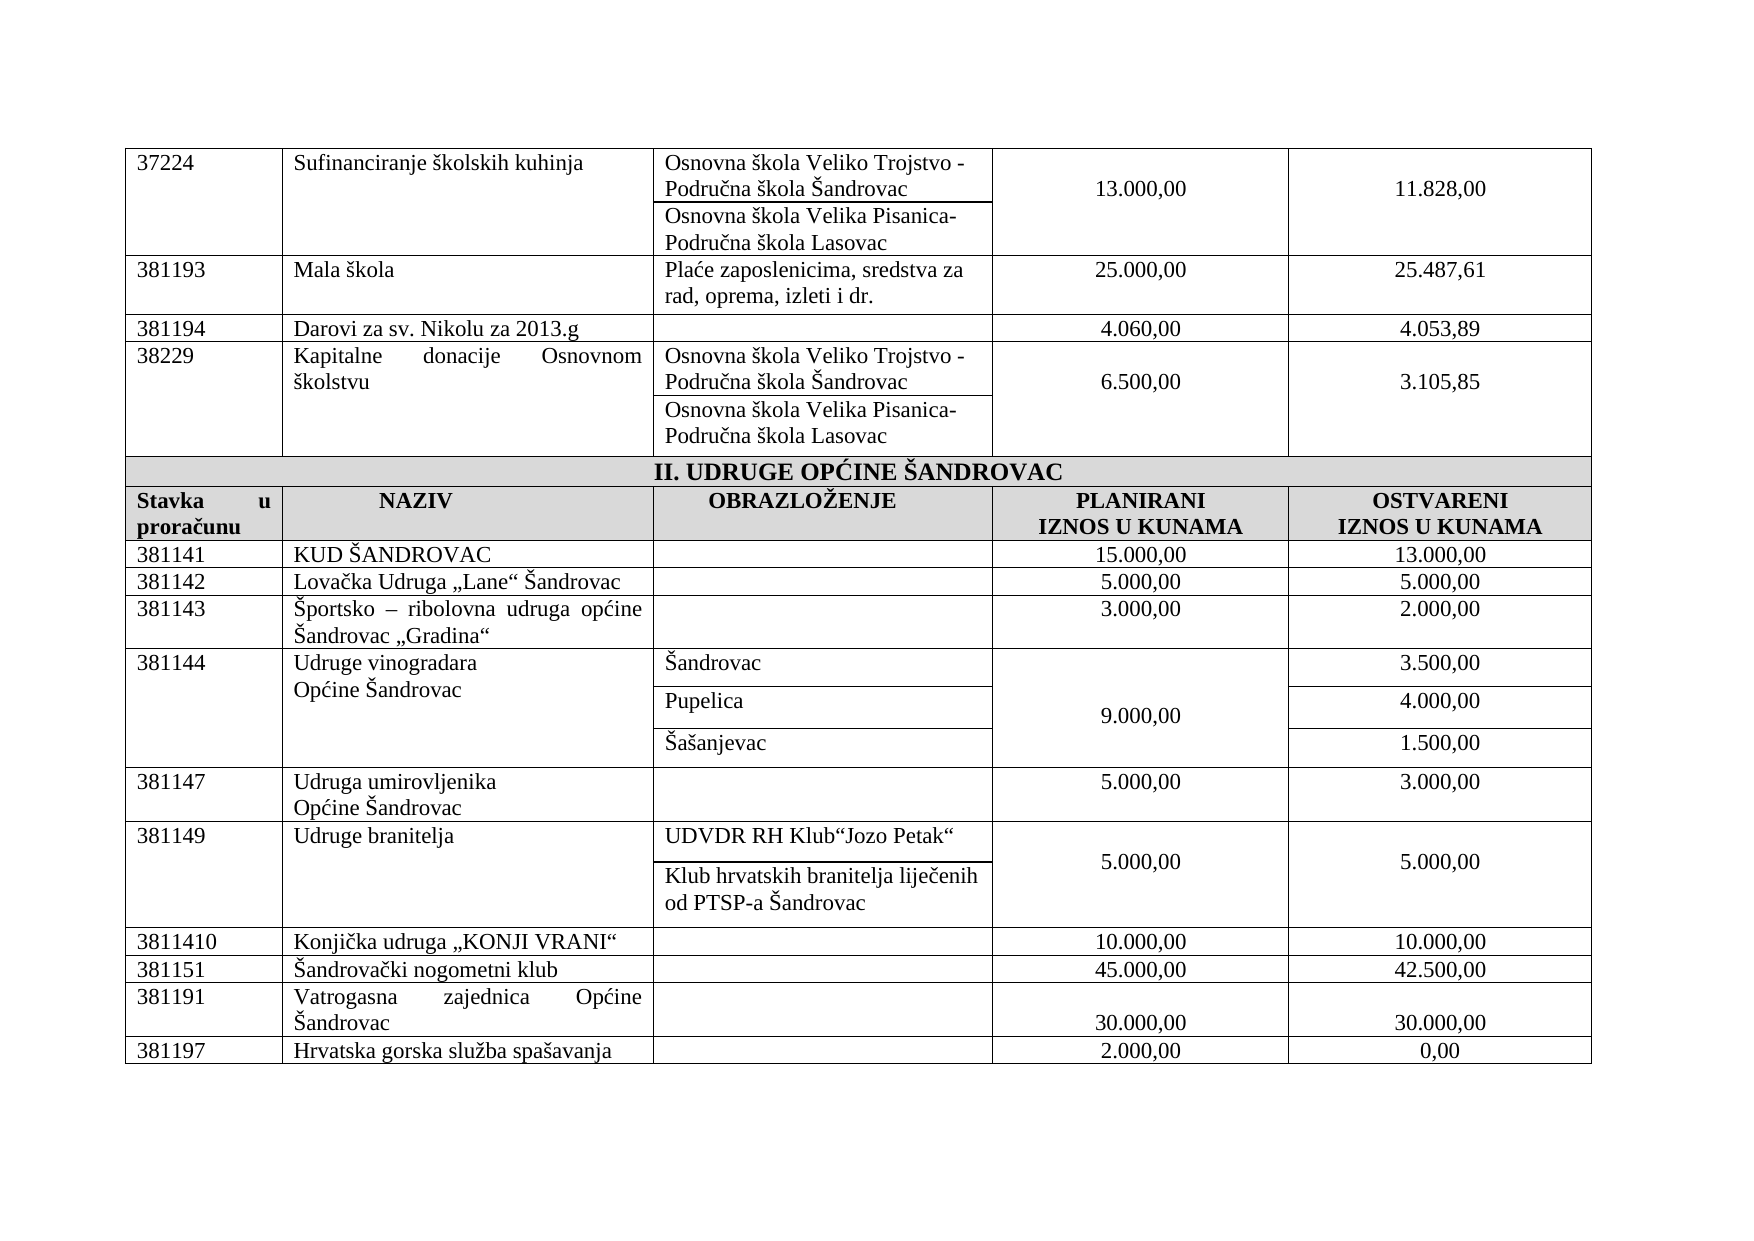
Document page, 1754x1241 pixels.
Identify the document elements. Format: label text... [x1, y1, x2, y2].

table_cell 5.000,00 [993, 768, 1288, 821]
table_cell Stavka u proračunu [126, 487, 282, 540]
table_cell [654, 541, 992, 567]
table_cell Plaće zaposlenicima, sredstva za rad, oprema, izleti i dr. [654, 256, 992, 313]
table_cell OBRAZLOŽENJE [654, 487, 992, 540]
table_cell 5.000,00 [1289, 568, 1591, 594]
table_cell Darovi za sv. Nikolu za 2013.g [283, 315, 653, 341]
table_cell 0,00 [1289, 1037, 1591, 1063]
table_cell [654, 596, 992, 648]
table_cell 1.500,00 [1289, 729, 1591, 767]
table_cell Udruge branitelja [283, 822, 653, 927]
table_cell 381147 [126, 768, 282, 821]
table_cell [654, 768, 992, 821]
table_cell 10.000,00 [1289, 928, 1591, 954]
table_cell 381142 [126, 568, 282, 594]
table_cell 3811410 [126, 928, 282, 954]
table_cell 25.487,61 [1289, 256, 1591, 313]
table_cell 381191 [126, 983, 282, 1036]
table_cell Šandrovački nogometni klub [283, 956, 653, 982]
table_cell Šašanjevac [654, 729, 992, 767]
table_cell 15.000,00 [993, 541, 1288, 567]
table_cell 5.000,00 [1289, 822, 1591, 927]
table_cell 381151 [126, 956, 282, 982]
table_cell Športsko – ribolovna udruga općine Šandrovac „Gradina“ [283, 596, 653, 648]
table_cell [654, 315, 992, 341]
table_cell Hrvatska gorska služba spašavanja [283, 1037, 653, 1063]
table_cell 3.500,00 [1289, 649, 1591, 686]
table_cell 2.000,00 [993, 1037, 1288, 1063]
table_cell OSTVARENI IZNOS U KUNAMA [1289, 487, 1591, 540]
table_cell UDVDR RH Klub“Jozo Petak“ [654, 822, 992, 861]
table_cell 10.000,00 [993, 928, 1288, 954]
table_cell [654, 568, 992, 594]
table_cell Kapitalne donacije Osnovnom školstvu [283, 342, 653, 456]
table_cell 4.060,00 [993, 315, 1288, 341]
table_cell 381143 [126, 596, 282, 648]
table_cell 381197 [126, 1037, 282, 1063]
table_cell 13.000,00 [1289, 541, 1591, 567]
table_cell Osnovna škola Veliko Trojstvo - Područna škola Šandrovac [654, 342, 992, 395]
table_cell 3.105,85 [1289, 342, 1591, 456]
table_cell 381149 [126, 822, 282, 927]
table_cell 5.000,00 [993, 568, 1288, 594]
table_cell 381193 [126, 256, 282, 313]
table_cell Klub hrvatskih branitelja liječenih od PTSP-a Šandrovac [654, 863, 992, 927]
table_cell Osnovna škola Velika Pisanica- Područna škola Lasovac [654, 203, 992, 255]
table_cell 9.000,00 [993, 649, 1288, 767]
table_cell Sufinanciranje školskih kuhinja [283, 149, 653, 255]
table_cell 381144 [126, 649, 282, 767]
table_cell 37224 [126, 149, 282, 255]
table_cell KUD ŠANDROVAC [283, 541, 653, 567]
table_cell 30.000,00 [993, 983, 1288, 1036]
table_cell 381141 [126, 541, 282, 567]
table_cell Pupelica [654, 687, 992, 728]
table_cell 25.000,00 [993, 256, 1288, 313]
table_cell Šandrovac [654, 649, 992, 686]
table_cell 3.000,00 [1289, 768, 1591, 821]
table_cell Konjička udruga „KONJI VRANI“ [283, 928, 653, 954]
table_cell 11.828,00 [1289, 149, 1591, 255]
table_cell 6.500,00 [993, 342, 1288, 456]
table_cell [654, 956, 992, 982]
table_cell 42.500,00 [1289, 956, 1591, 982]
table_cell NAZIV [283, 487, 653, 540]
table_cell Osnovna škola Veliko Trojstvo - Područna škola Šandrovac [654, 149, 992, 201]
table_cell 2.000,00 [1289, 596, 1591, 648]
table_cell 4.053,89 [1289, 315, 1591, 341]
table_cell [654, 928, 992, 954]
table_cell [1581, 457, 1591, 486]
table_cell [654, 1037, 992, 1063]
table_cell Vatrogasna zajednica Općine Šandrovac [283, 983, 653, 1036]
table_cell 5.000,00 [993, 822, 1288, 927]
table_cell 381194 [126, 315, 282, 341]
table_cell 13.000,00 [993, 149, 1288, 255]
table_cell Lovačka Udruga „Lane“ Šandrovac [283, 568, 653, 594]
table_cell 4.000,00 [1289, 687, 1591, 728]
table_cell Udruge vinogradara Općine Šandrovac [283, 649, 653, 767]
table_cell Mala škola [283, 256, 653, 313]
table_cell Osnovna škola Velika Pisanica- Područna škola Lasovac [654, 396, 992, 456]
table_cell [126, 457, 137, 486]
table_cell PLANIRANI IZNOS U KUNAMA [993, 487, 1288, 540]
table_cell [654, 983, 992, 1036]
table_cell 3.000,00 [993, 596, 1288, 648]
table_cell 45.000,00 [993, 956, 1288, 982]
table_cell Udruga umirovljenika Općine Šandrovac [283, 768, 653, 821]
table_cell 30.000,00 [1289, 983, 1591, 1036]
table_cell 38229 [126, 342, 282, 456]
